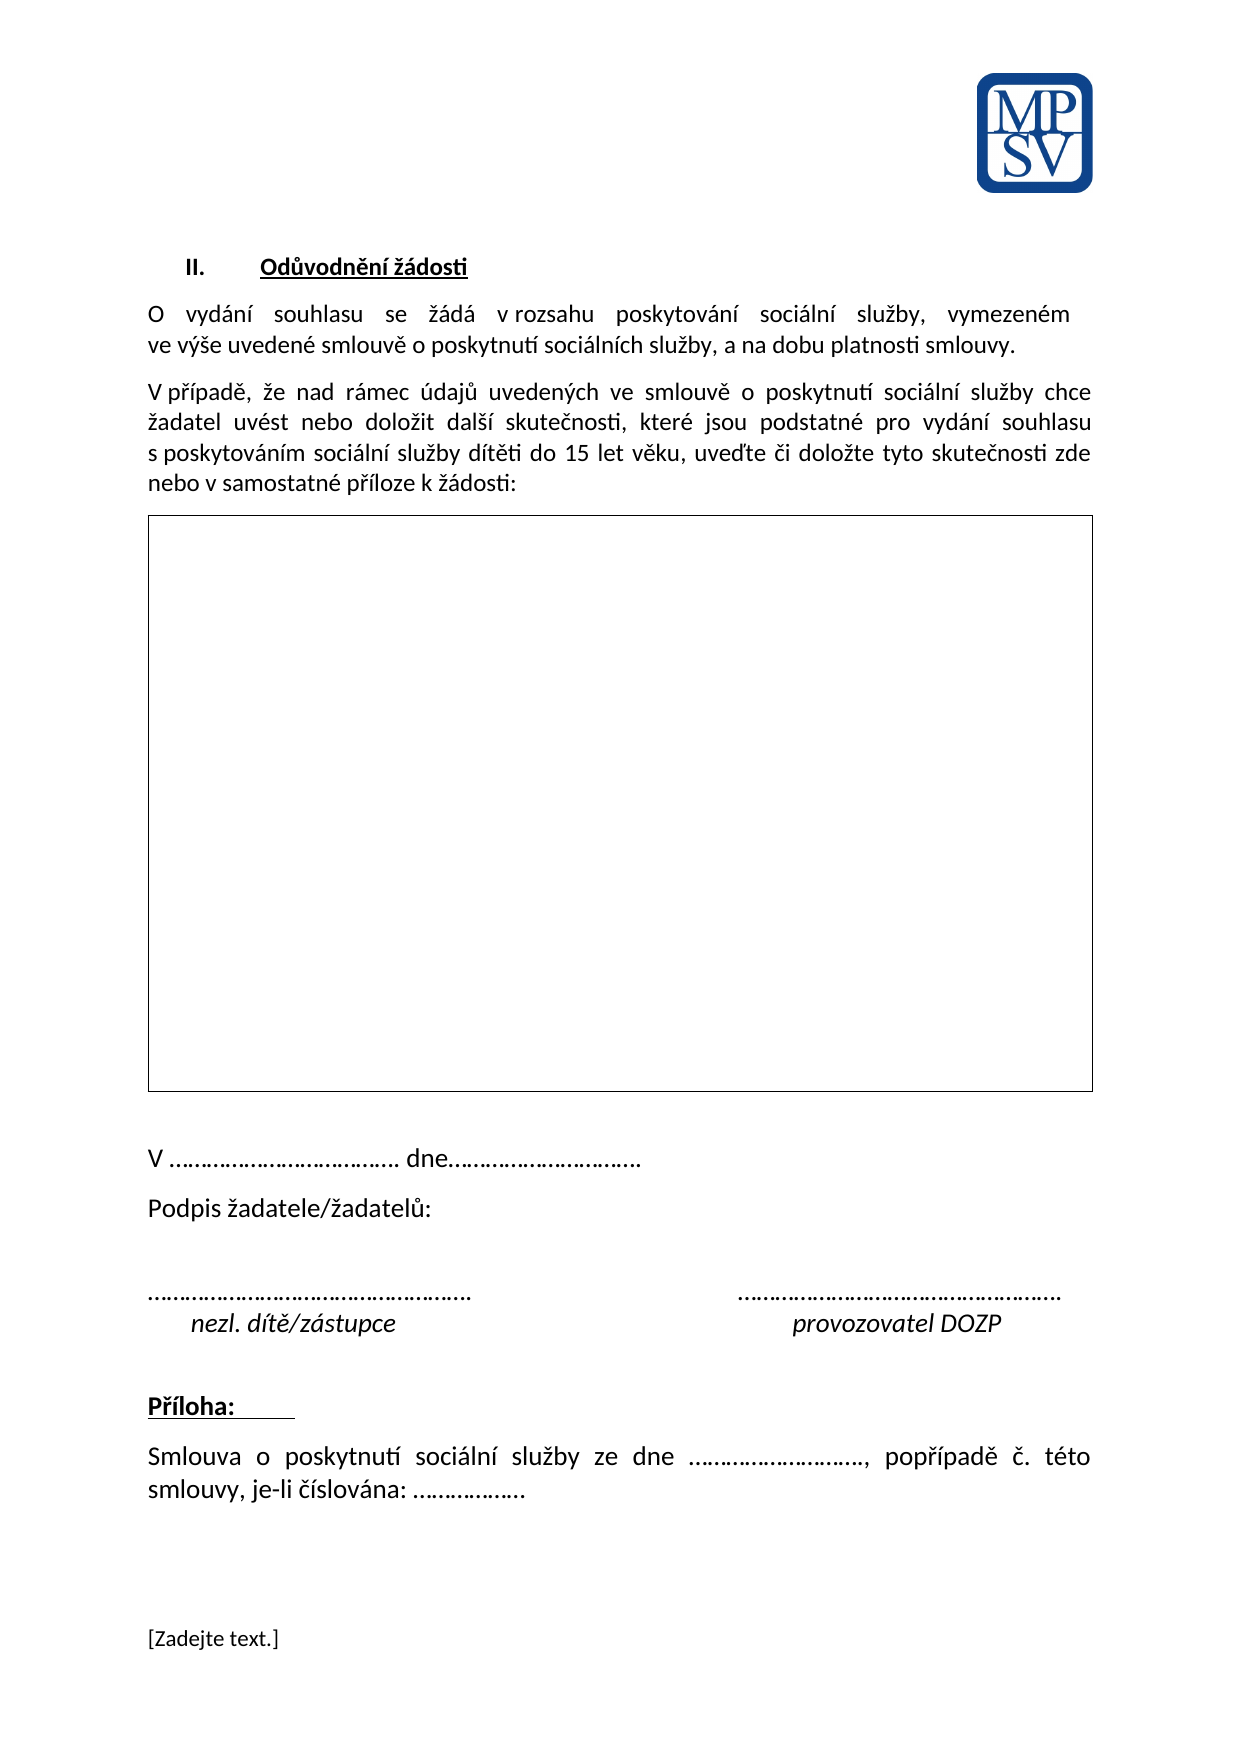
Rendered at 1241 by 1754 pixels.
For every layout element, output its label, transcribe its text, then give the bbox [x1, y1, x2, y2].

text Příloha: [148, 1389, 1093, 1422]
text Smlouva o poskytnutí sociální služby ze dne ………………………., popřípadě č. této smlouvy, je-li číslována: ……………… [148, 1439, 1093, 1505]
table_header [149, 516, 1092, 1091]
list Odůvodnění žádosti [185, 251, 1093, 282]
picture [977, 73, 1093, 193]
text ……………………………………………. ……………………………………………. [148, 1274, 1093, 1307]
text O vydání souhlasu se žádá v rozsahu poskytování sociální služby, vymezeném ve výše uvedené smlouvě o poskytnutí sociálních služby, a na dobu platnosti smlouvy. [148, 298, 1093, 359]
text Podpis žadatele/žadatelů: [148, 1191, 1093, 1224]
text V případě, že nad rámec údajů uvedených ve smlouvě o poskytnutí sociální služby chce žadatel uvést nebo doložit další skutečnosti, které jsou podstatné pro vydání souhlasu s poskytováním sociální služby dítěti do 15 let věku, uveďte či doložte tyto skutečnosti zde nebo v samostatné příloze k žádosti: [148, 376, 1093, 498]
text nezl. dítě/zástupce provozovatel DOZP [148, 1307, 1093, 1340]
text V ………………………………. dne…………………………. [148, 1141, 1093, 1174]
